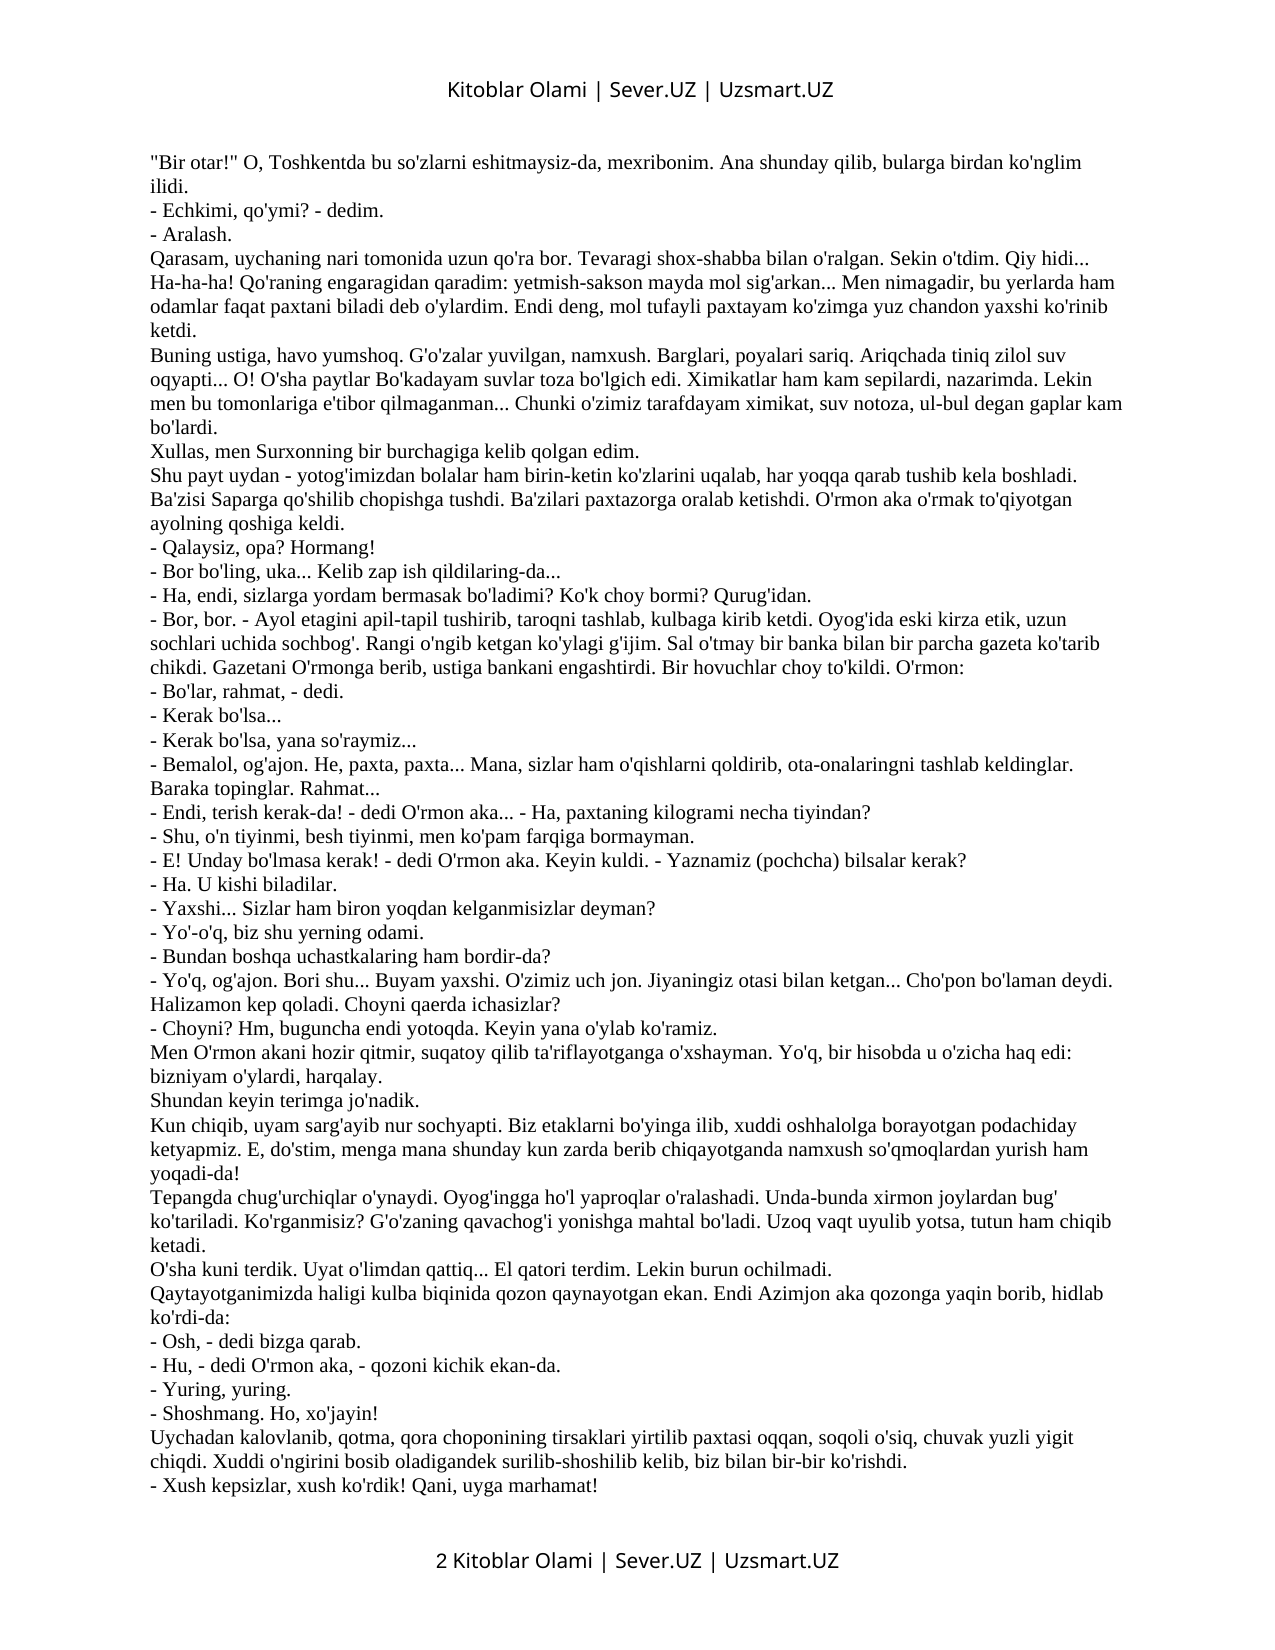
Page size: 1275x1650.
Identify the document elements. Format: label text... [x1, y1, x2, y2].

text - Choyni? Hm, buguncha endi yotoqda. Keyin yana o'ylab ko'ramiz. [150, 1016, 1125, 1040]
text - Kerak bo'lsa... [150, 703, 1125, 727]
text - Ha, endi, sizlarga yordam bermasak bo'ladimi? Ko'k choy bormi? Qurug'idan. [150, 583, 1125, 607]
text - Yo'-o'q, biz shu yerning odami. [150, 920, 1125, 944]
text - Hu, - dedi O'rmon aka, - qozoni kichik ekan-da. [150, 1353, 1125, 1377]
text - Aralash. [150, 222, 1125, 246]
text Shu payt uydan - yotog'imizdan bolalar ham birin-ketin ko'zlarini uqalab, har yoqqa qarab tushib kela boshladi. Ba'zisi Saparga qo'shilib chopishga tushdi. Ba'zilari paxtazorga oralab ketishdi. O'rmon aka o'rmak to'qiyotgan ayolning qoshiga keldi. [150, 463, 1125, 535]
text Buning ustiga, havo yumshoq. G'o'zalar yuvilgan, namxush. Barglari, poyalari sariq. Ariqchada tiniq zilol suv oqyapti... O! O'sha paytlar Bo'kadayam suvlar toza bo'lgich edi. Ximikatlar ham kam sepilardi, nazarimda. Lekin men bu tomonlariga e'tibor qilmaganman... Chunki o'zimiz tarafdayam ximikat, suv notoza, ul-bul degan gaplar kam bo'lardi. [150, 342, 1125, 439]
text - Bundan boshqa uchastkalaring ham bordir-da? [150, 944, 1125, 968]
text - Kerak bo'lsa, yana so'raymiz... [150, 727, 1125, 752]
text - Bor bo'ling, uka... Kelib zap ish qildilaring-da... [150, 559, 1125, 583]
text Uychadan kalovlanib, qotma, qora choponining tirsaklari yirtilib paxtasi oqqan, soqoli o'siq, chuvak yuzli yigit chiqdi. Xuddi o'ngirini bosib oladigandek surilib-shoshilib kelib, biz bilan bir-bir ko'rishdi. [150, 1425, 1125, 1473]
text - Shoshmang. Ho, xo'jayin! [150, 1401, 1125, 1425]
text Shundan keyin terimga jo'nadik. [150, 1088, 1125, 1112]
text - Bor, bor. - Ayol etagini apil-tapil tushirib, taroqni tashlab, kulbaga kirib ketdi. Oyog'ida eski kirza etik, uzun sochlari uchida sochbog'. Rangi o'ngib ketgan ko'ylagi g'ijim. Sal o'tmay bir banka bilan bir parcha gazeta ko'tarib chikdi. Gazetani O'rmonga berib, ustiga bankani engashtirdi. Bir hovuchlar choy to'kildi. O'rmon: [150, 607, 1125, 679]
text - E! Unday bo'lmasa kerak! - dedi O'rmon aka. Keyin kuldi. - Yaznamiz (pochcha) bilsalar kerak? [150, 848, 1125, 872]
text - Yuring, yuring. [150, 1377, 1125, 1401]
text - Bo'lar, rahmat, - dedi. [150, 679, 1125, 703]
text - Osh, - dedi bizga qarab. [150, 1329, 1125, 1353]
text - Qalaysiz, opa? Hormang! [150, 535, 1125, 559]
text Tepangda chug'urchiqlar o'ynaydi. Oyog'ingga ho'l yaproqlar o'ralashadi. Unda-bunda xirmon joylardan bug' ko'tariladi. Ko'rganmisiz? G'o'zaning qavachog'i yonishga mahtal bo'ladi. Uzoq vaqt uyulib yotsa, tutun ham chiqib ketadi. [150, 1185, 1125, 1257]
text Men O'rmon akani hozir qitmir, suqatoy qilib ta'riflayotganga o'xshayman. Yo'q, bir hisobda u o'zicha haq edi: bizniyam o'ylardi, harqalay. [150, 1040, 1125, 1088]
text Qarasam, uychaning nari tomonida uzun qo'ra bor. Tevaragi shox-shabba bilan o'ralgan. Sekin o'tdim. Qiy hidi... Ha-ha-ha! Qo'raning engaragidan qaradim: yetmish-sakson mayda mol sig'arkan... Men nimagadir, bu yerlarda ham odamlar faqat paxtani biladi deb o'ylardim. Endi deng, mol tufayli paxtayam ko'zimga yuz chandon yaxshi ko'rinib ketdi. [150, 246, 1125, 342]
text Kun chiqib, uyam sarg'ayib nur sochyapti. Biz etaklarni bo'yinga ilib, xuddi oshhalolga borayotgan podachiday ketyapmiz. E, do'stim, menga mana shunday kun zarda berib chiqayotganda namxush so'qmoqlardan yurish ham yoqadi-da! [150, 1112, 1125, 1185]
text - Yo'q, og'ajon. Bori shu... Buyam yaxshi. O'zimiz uch jon. Jiyaningiz otasi bilan ketgan... Cho'pon bo'laman deydi. Halizamon kep qoladi. Choyni qaerda ichasizlar? [150, 968, 1125, 1016]
text Xullas, men Surxonning bir burchagiga kelib qolgan edim. [150, 439, 1125, 463]
text - Yaxshi... Sizlar ham biron yoqdan kelganmisizlar deyman? [150, 896, 1125, 920]
text - Ha. U kishi biladilar. [150, 872, 1125, 896]
text "Bir otar!" O, Toshkentda bu so'zlarni eshitmaysiz-da, mexribonim. Ana shunday qilib, bularga birdan ko'nglim ilidi. [150, 150, 1125, 198]
text - Xush kepsizlar, xush ko'rdik! Qani, uyga marhamat! [150, 1473, 1125, 1497]
text - Bemalol, og'ajon. He, paxta, paxta... Mana, sizlar ham o'qishlarni qoldirib, ota-onalaringni tashlab keldinglar. Baraka topinglar. Rahmat... [150, 752, 1125, 800]
text - Shu, o'n tiyinmi, besh tiyinmi, men ko'pam farqiga bormayman. [150, 824, 1125, 848]
text Qaytayotganimizda haligi kulba biqinida qozon qaynayotgan ekan. Endi Azimjon aka qozonga yaqin borib, hidlab ko'rdi-da: [150, 1281, 1125, 1329]
text O'sha kuni terdik. Uyat o'limdan qattiq... El qatori terdim. Lekin burun ochilmadi. [150, 1257, 1125, 1281]
text - Echkimi, qo'ymi? - dedim. [150, 198, 1125, 222]
text - Endi, terish kerak-da! - dedi O'rmon aka... - Ha, paxtaning kilogrami necha tiyindan? [150, 800, 1125, 824]
